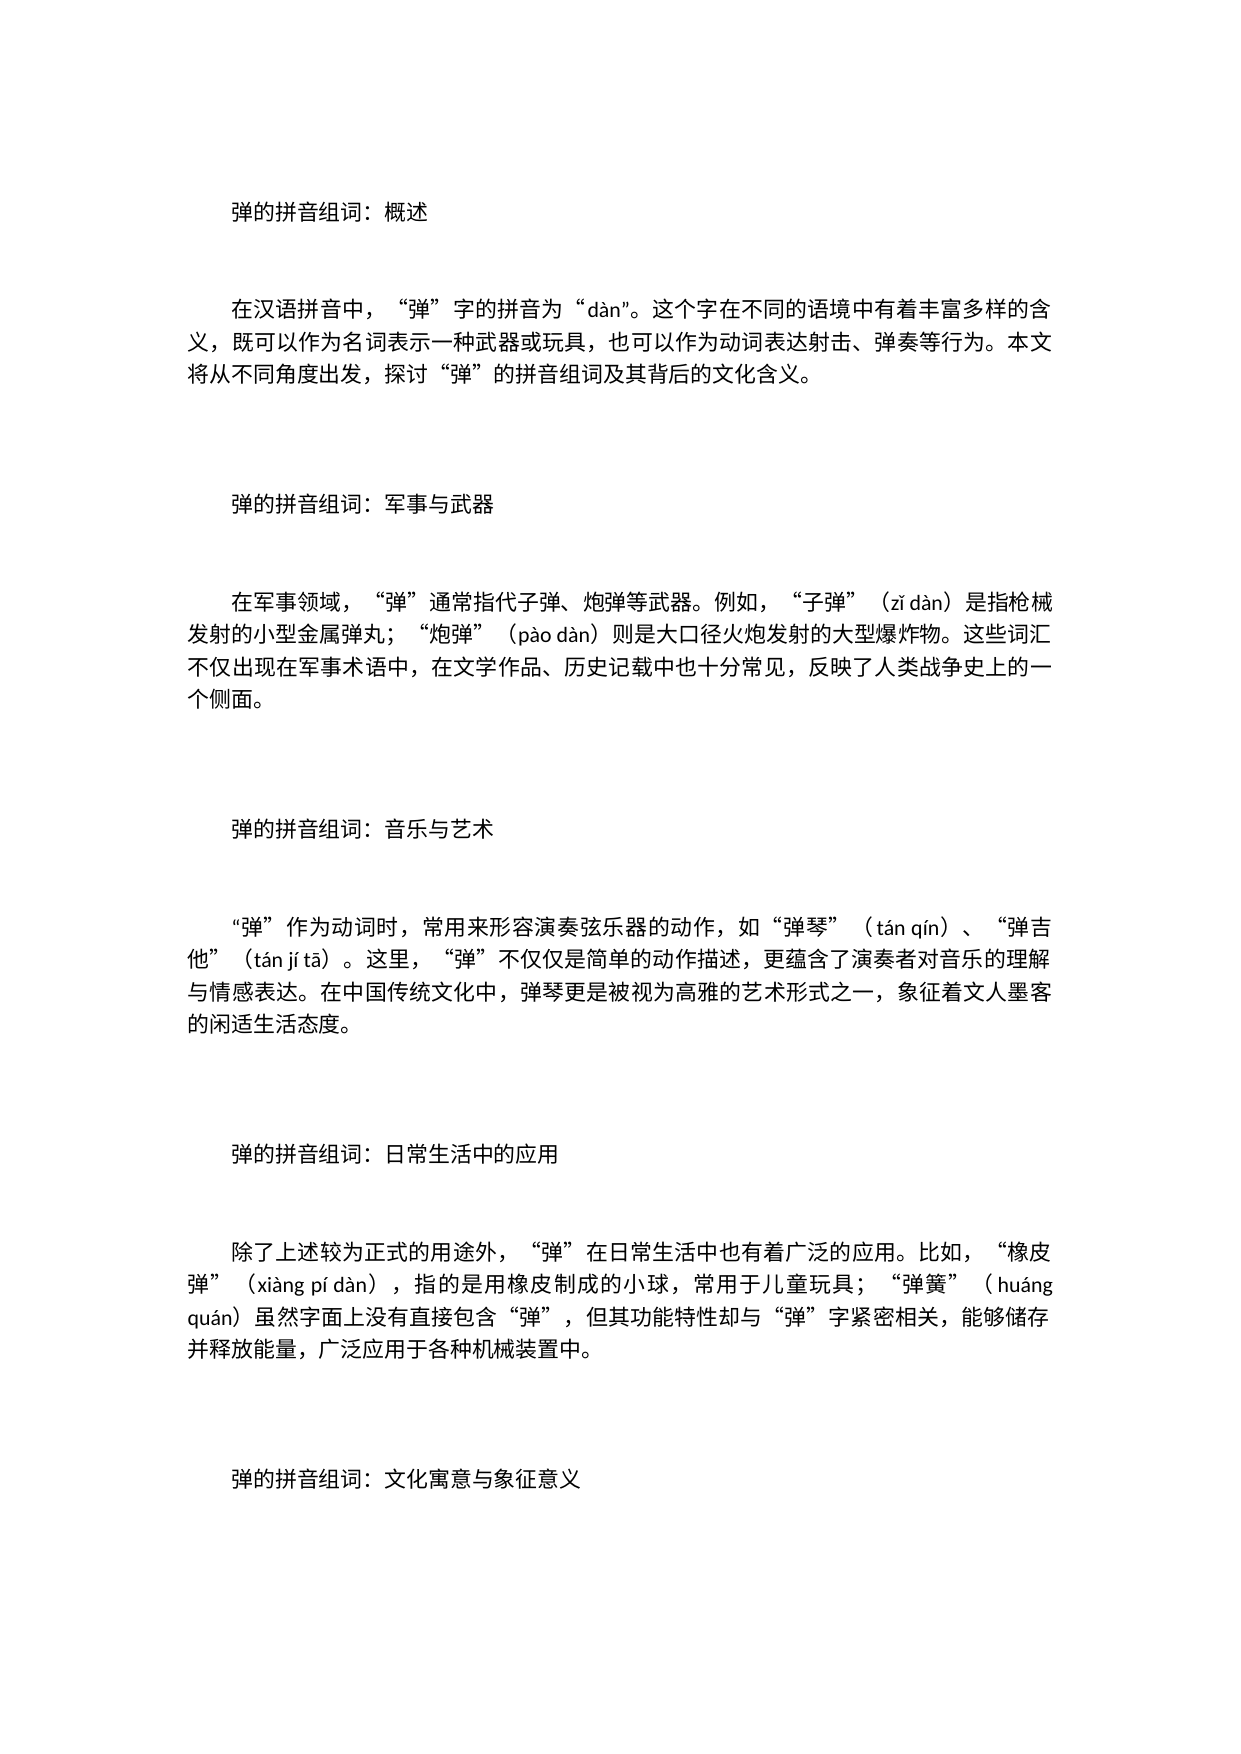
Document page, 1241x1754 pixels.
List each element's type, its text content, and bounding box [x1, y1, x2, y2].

text “弹”作为动词时，常用来形容演奏弦乐器的动作，如“弹琴”（tán qín）、“弹吉他”（tán jí tā）。这里，“弹”不仅仅是简单的动作描述，更蕴含了演奏者对音乐的理解与情感表达。在中国传统文化中，弹琴更是被视为高雅的艺术形式之一，象征着文人墨客的闲适生活态度。 [187, 909, 1053, 1039]
text 弹的拼音组词：日常生活中的应用 [187, 1137, 1053, 1169]
text 弹的拼音组词：音乐与艺术 [187, 812, 1053, 844]
text 在军事领域，“弹”通常指代子弹、炮弹等武器。例如，“子弹”（zǐ dàn）是指枪械发射的小型金属弹丸；“炮弹”（pào dàn）则是大口径火炮发射的大型爆炸物。这些词汇不仅出现在军事术语中，在文学作品、历史记载中也十分常见，反映了人类战争史上的一个侧面。 [187, 584, 1053, 714]
text 弹的拼音组词：军事与武器 [187, 487, 1053, 519]
text 弹的拼音组词：文化寓意与象征意义 [187, 1462, 1053, 1494]
text 在汉语拼音中，“弹”字的拼音为“dàn”。这个字在不同的语境中有着丰富多样的含义，既可以作为名词表示一种武器或玩具，也可以作为动词表达射击、弹奏等行为。本文将从不同角度出发，探讨“弹”的拼音组词及其背后的文化含义。 [187, 292, 1053, 389]
text 弹的拼音组词：概述 [187, 194, 1053, 227]
text 除了上述较为正式的用途外，“弹”在日常生活中也有着广泛的应用。比如，“橡皮弹”（xiàng pí dàn），指的是用橡皮制成的小球，常用于儿童玩具；“弹簧”（huáng quán）虽然字面上没有直接包含“弹”，但其功能特性却与“弹”字紧密相关，能够储存并释放能量，广泛应用于各种机械装置中。 [187, 1234, 1053, 1364]
